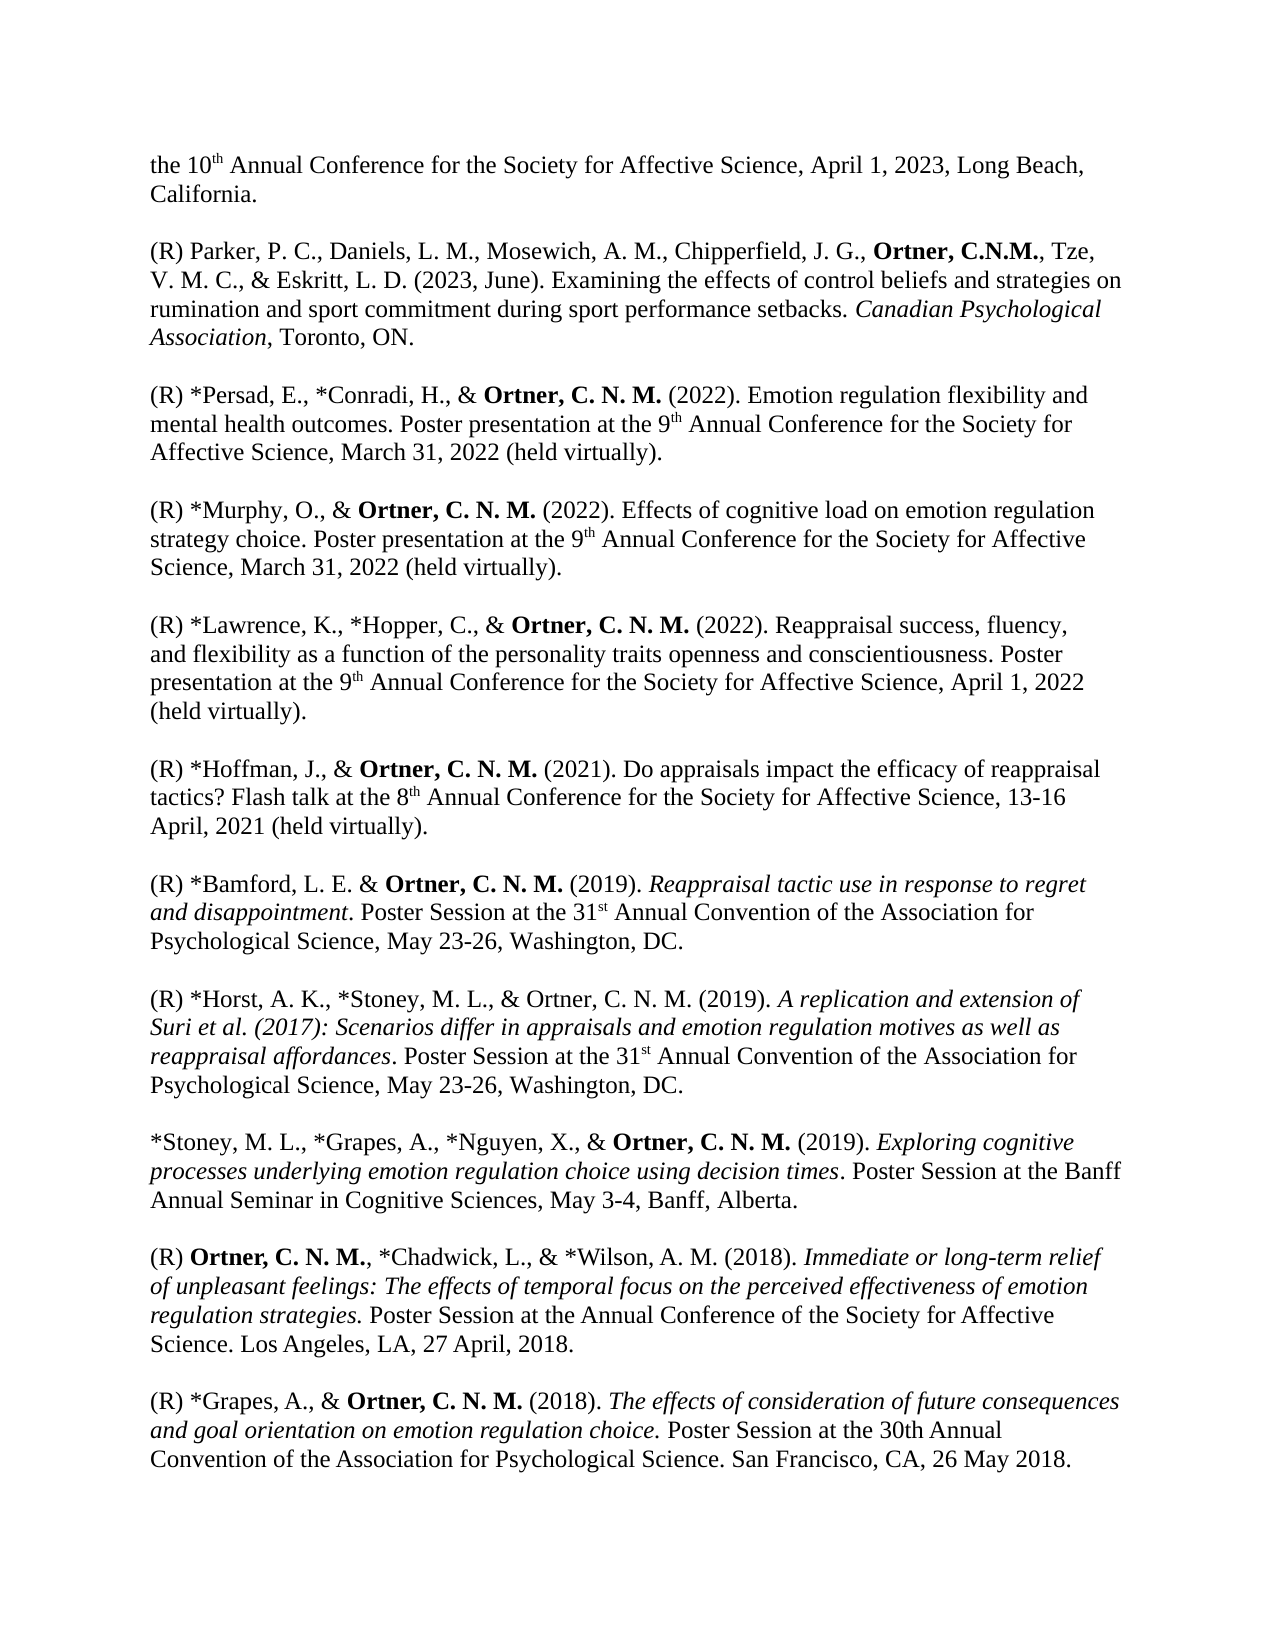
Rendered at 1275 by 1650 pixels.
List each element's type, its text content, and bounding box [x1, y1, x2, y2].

text (R) Parker, P. C., Daniels, L. M., Mosewich, A. M., Chipperfield, J. G., Ortner, C.N.M., Tze, V. M. C., & Eskritt, L. D. (2023, June). Examining the effects of control beliefs and strategies on rumination and sport commitment during sport performance setbacks. Canadian Psychological Association, Toronto, ON. [150, 236, 1125, 351]
text *Stoney, M. L., *Grapes, A., *Nguyen, X., & Ortner, C. N. M. (2019). Exploring cognitive processes underlying emotion regulation choice using decision times. Poster Session at the Banff Annual Seminar in Cognitive Sciences, May 3-4, Banff, Alberta. [150, 1127, 1125, 1214]
text (R) *Horst, A. K., *Stoney, M. L., & Ortner, C. N. M. (2019). A replication and extension of Suri et al. (2017): Scenarios differ in appraisals and emotion regulation motives as well as reappraisal affordances. Poster Session at the 31st Annual Convention of the Association for Psychological Science, May 23-26, Washington, DC. [150, 984, 1125, 1099]
text (R) *Grapes, A., & Ortner, C. N. M. (2018). The effects of consideration of future consequences and goal orientation on emotion regulation choice. Poster Session at the 30th Annual Convention of the Association for Psychological Science. San Francisco, CA, 26 May 2018. [150, 1386, 1125, 1472]
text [150, 150, 1125, 207]
text (R) *Bamford, L. E. & Ortner, C. N. M. (2019). Reappraisal tactic use in response to regret and disappointment. Poster Session at the 31st Annual Convention of the Association for Psychological Science, May 23-26, Washington, DC. [150, 869, 1125, 955]
text (R) *Lawrence, K., *Hopper, C., & Ortner, C. N. M. (2022). Reappraisal success, fluency, and flexibility as a function of the personality traits openness and conscientiousness. Poster presentation at the 9th Annual Conference for the Society for Affective Science, April 1, 2022 (held virtually). [150, 610, 1104, 725]
text (R) *Murphy, O., & Ortner, C. N. M. (2022). Effects of cognitive load on emotion regulation strategy choice. Poster presentation at the 9th Annual Conference for the Society for Affective Science, March 31, 2022 (held virtually). [150, 495, 1104, 581]
text (R) *Hoffman, J., & Ortner, C. N. M. (2021). Do appraisals impact the efficacy of reappraisal tactics? Flash talk at the 8th Annual Conference for the Society for Affective Science, 13-16 April, 2021 (held virtually). [150, 754, 1125, 840]
text (R) *Persad, E., *Conradi, H., & Ortner, C. N. M. (2022). Emotion regulation flexibility and mental health outcomes. Poster presentation at the 9th Annual Conference for the Society for Affective Science, March 31, 2022 (held virtually). [150, 380, 1125, 466]
text (R) Ortner, C. N. M., *Chadwick, L., & *Wilson, A. M. (2018). Immediate or long-term relief of unpleasant feelings: The effects of temporal focus on the perceived effectiveness of emotion regulation strategies. Poster Session at the Annual Conference of the Society for Affective Science. Los Angeles, LA, 27 April, 2018. [150, 1242, 1125, 1357]
